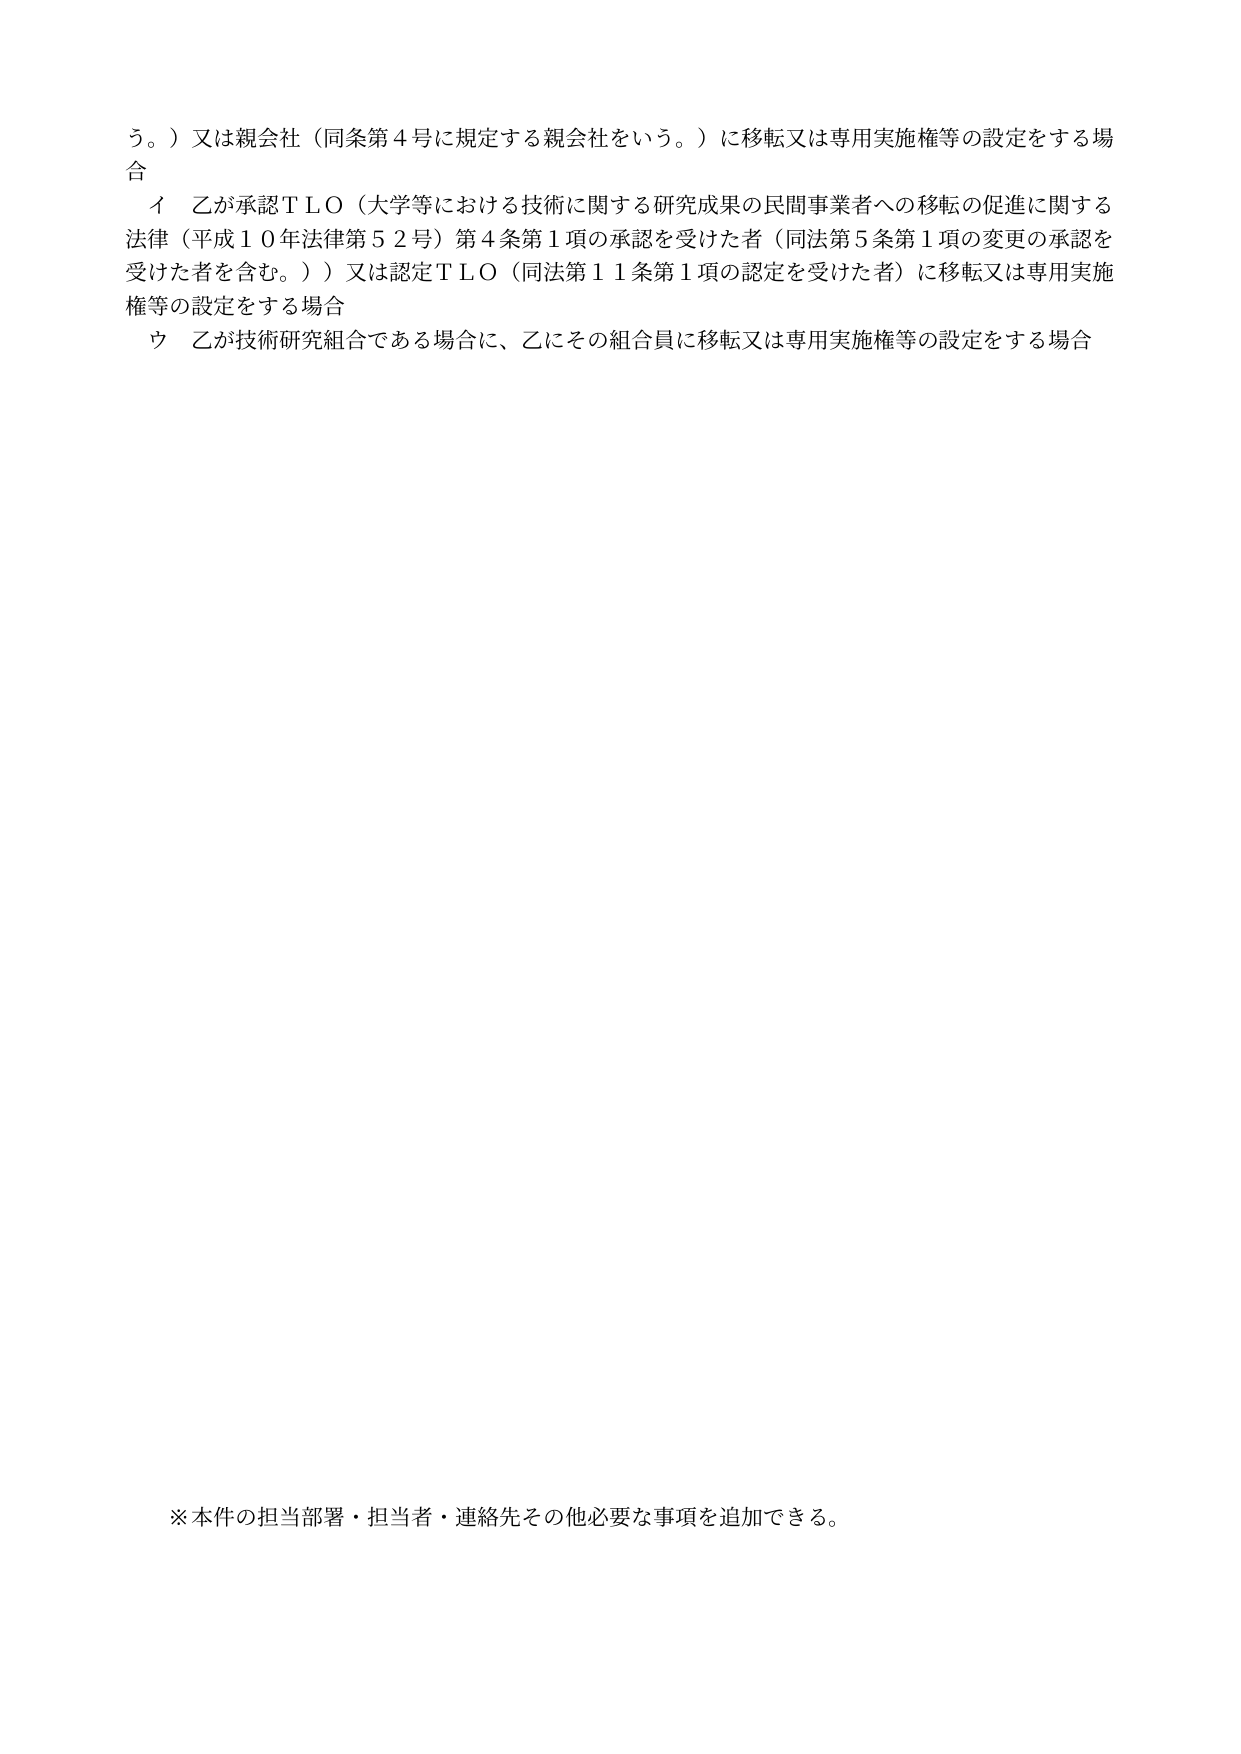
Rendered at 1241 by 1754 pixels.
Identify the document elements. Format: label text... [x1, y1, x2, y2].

text ※本件の担当部署・担当者・連絡先その他必要な事項を追加できる。 [126, 1499, 1114, 1533]
text ウ 乙が技術研究組合である場合に、乙にその組合員に移転又は専用実施権等の設定をする場合 [126, 322, 1114, 355]
text イ 乙が承認ＴＬＯ（大学等における技術に関する研究成果の民間事業者への移転の促進に関する法律（平成１０年法律第５２号）第４条第１項の承認を受けた者（同法第５条第１項の変更の承認を受けた者を含む。））又は認定ＴＬＯ（同法第１１条第１項の認定を受けた者）に移転又は専用実施権等の設定をする場合 [126, 187, 1114, 322]
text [126, 120, 1114, 187]
